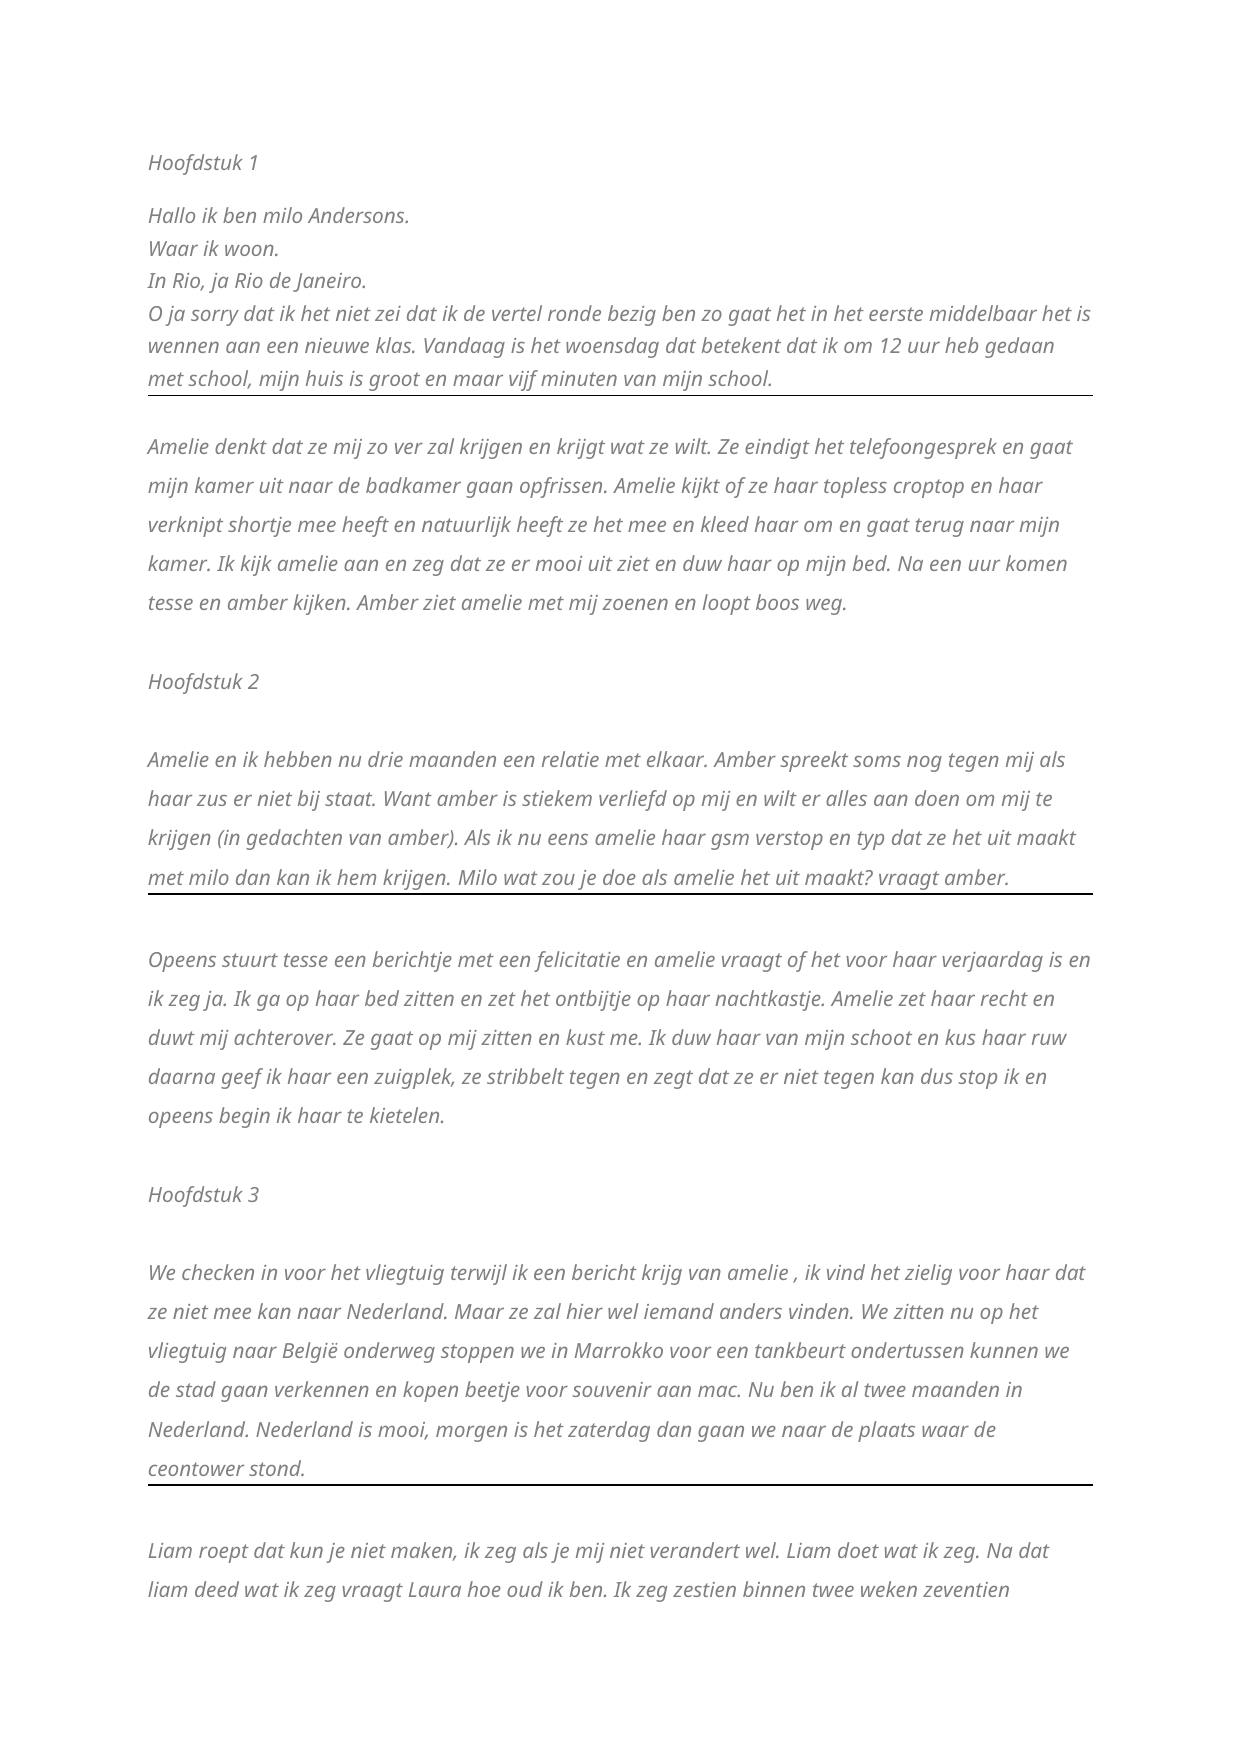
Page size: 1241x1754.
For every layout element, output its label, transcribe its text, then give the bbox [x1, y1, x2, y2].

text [148, 1525, 1093, 1603]
text Hoofdstuk 3 [148, 1169, 1093, 1208]
text Amelie denkt dat ze mij zo ver zal krijgen en krijgt wat ze wilt. Ze eindigt het telefoongesprek en gaat mijn kamer uit naar de badkamer gaan opfrissen. Amelie kijkt of ze haar topless croptop en haar verknipt shortje mee heeft en natuurlijk heeft ze het mee en kleed haar om en gaat terug naar mijn kamer. Ik kijk amelie aan en zeg dat ze er mooi uit ziet en duw haar op mijn bed. Na een uur komen tesse en amber kijken. Amber ziet amelie met mij zoenen en loopt boos weg. [148, 421, 1093, 617]
text Hoofdstuk 2 [148, 656, 1093, 695]
text Opeens stuurt tesse een berichtje met een felicitatie en amelie vraagt of het voor haar verjaardag is en ik zeg ja. Ik ga op haar bed zitten en zet het ontbijtje op haar nachtkastje. Amelie zet haar recht en duwt mij achterover. Ze gaat op mij zitten en kust me. Ik duw haar van mijn schoot en kus haar ruw daarna geef ik haar een zuigplek, ze stribbelt tegen en zegt dat ze er niet tegen kan dus stop ik en opeens begin ik haar te kietelen. [148, 934, 1093, 1130]
text Hallo ik ben milo Andersons. Waar ik woon. In Rio, ja Rio de Janeiro. O ja sorry dat ik het niet zei dat ik de vertel ronde bezig ben zo gaat het in het eerste middelbaar het is wennen aan een nieuwe klas. Vandaag is het woensdag dat betekent dat ik om 12 uur heb gedaan met school, mijn huis is groot en maar vijf minuten van mijn school. [148, 201, 1093, 395]
text Amelie en ik hebben nu drie maanden een relatie met elkaar. Amber spreekt soms nog tegen mij als haar zus er niet bij staat. Want amber is stiekem verliefd op mij en wilt er alles aan doen om mij te krijgen (in gedachten van amber). Als ik nu eens amelie haar gsm verstop en typ dat ze het uit maakt met milo dan kan ik hem krijgen. Milo wat zou je doe als amelie het uit maakt? vraagt amber. [148, 734, 1093, 893]
text We checken in voor het vliegtuig terwijl ik een bericht krijg van amelie , ik vind het zielig voor haar dat ze niet mee kan naar Nederland. Maar ze zal hier wel iemand anders vinden. We zitten nu op het vliegtuig naar België onderweg stoppen we in Marrokko voor een tankbeurt ondertussen kunnen we de stad gaan verkennen en kopen beetje voor souvenir aan mac. Nu ben ik al twee maanden in Nederland. Nederland is mooi, morgen is het zaterdag dan gaan we naar de plaats waar de ceontower stond. [148, 1247, 1093, 1484]
text Hoofdstuk 1 [148, 148, 1093, 176]
